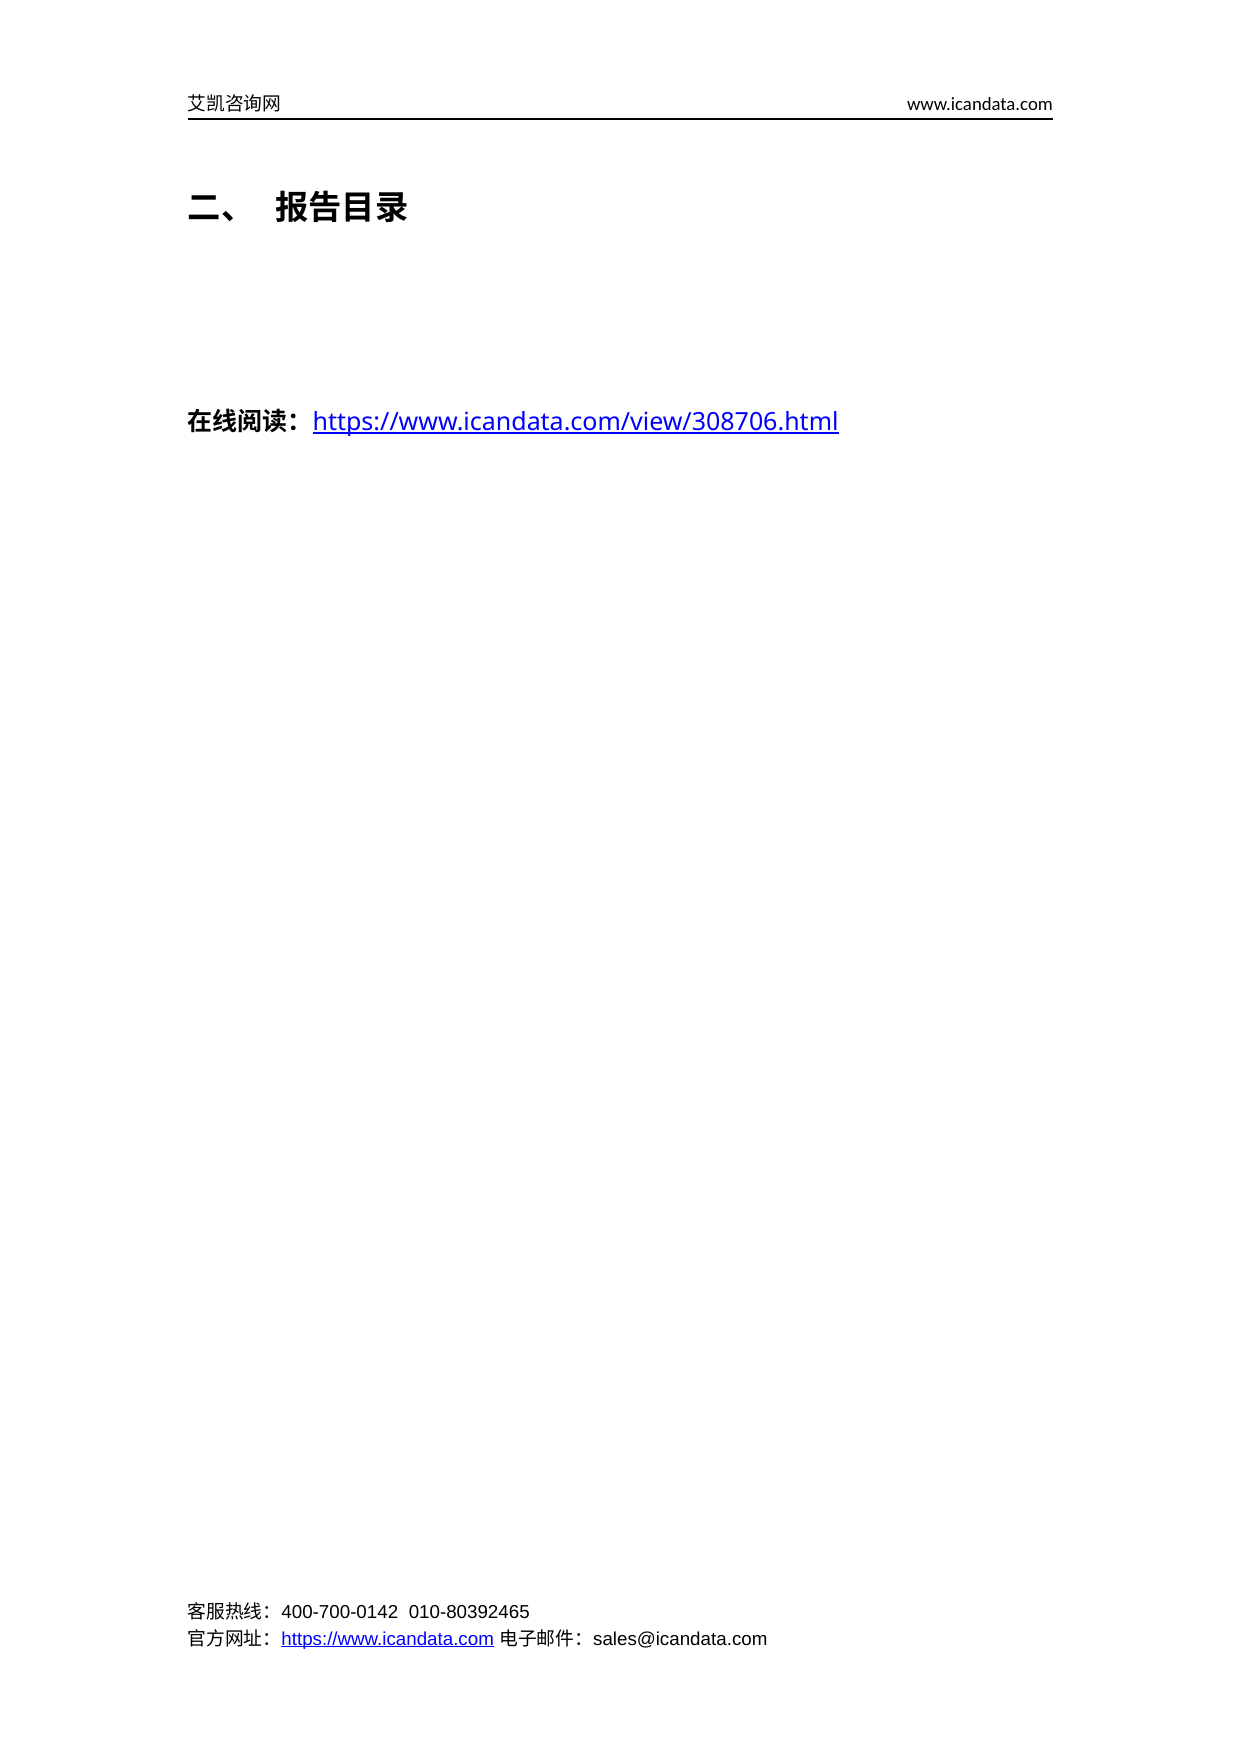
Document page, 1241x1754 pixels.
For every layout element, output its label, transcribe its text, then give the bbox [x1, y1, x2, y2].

subtitle 报告目录 [187, 172, 1053, 237]
text 在线阅读：https://www.icandata.com/view/308706.html [187, 387, 1053, 452]
